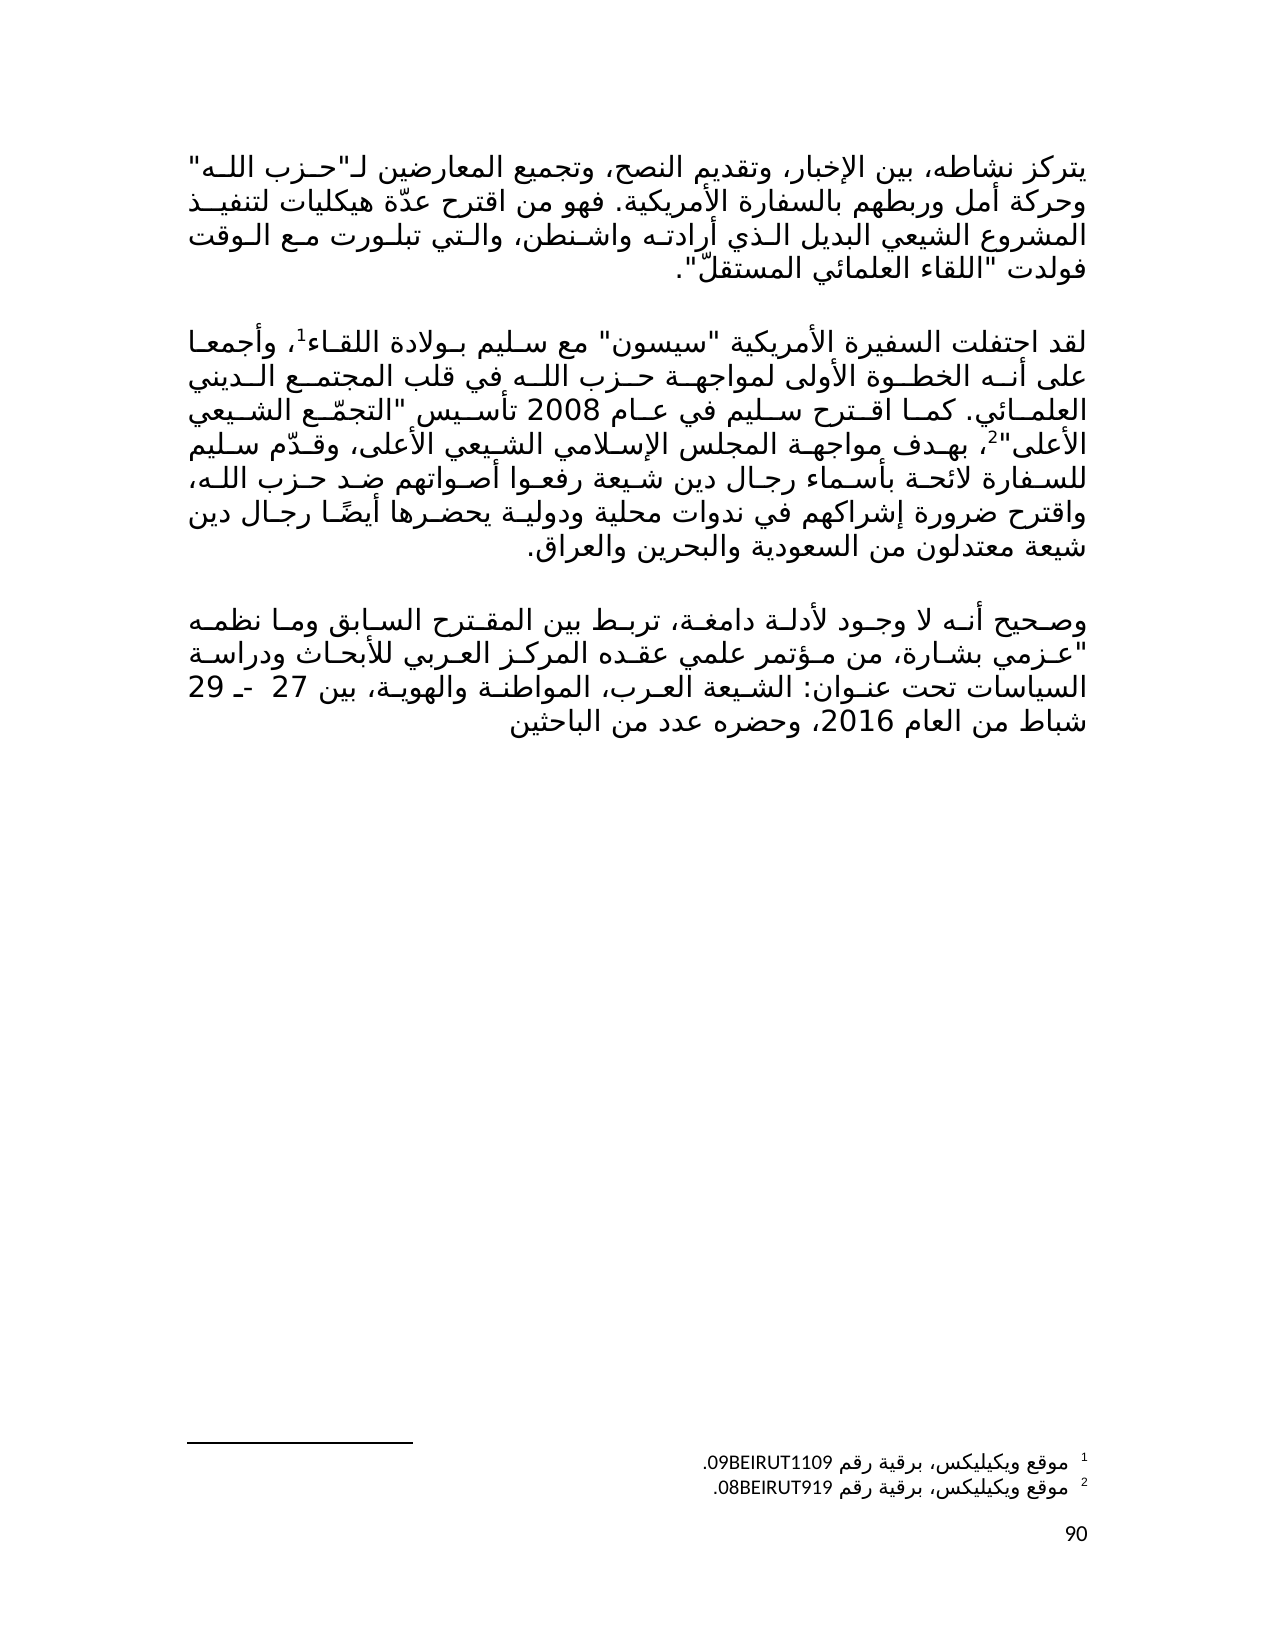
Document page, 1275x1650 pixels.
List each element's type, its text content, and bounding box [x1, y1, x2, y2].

text يتركز نشاطه، بين الإخبار، وتقديم النصح، وتجميع المعارضين لـ"حزب الله" وحركة أمل وربطهم بالسفارة الأمريكية. فهو من اقترح عدّة هيكليات لتنفيذ المشروع الشيعي البديل الذي أرادته واشنطن، والتي تبلورت مع الوقت فولدت "اللقاء العلمائي المستقلّ". [187, 150, 1087, 286]
text لقد احتفلت السفيرة الأمريكية "سيسون" مع سليم بولادة اللقاء، وأجمعا على أنه الخطوة الأولى لمواجهة حزب الله في قلب المجتمع الديني العلمائي. كما اقترح سليم في عام 2008 تأسيس "التجمّع الشيعي الأعلى"، بهدف مواجهة المجلس الإسلامي الشيعي الأعلى، وقدّم سليم للسفارة لائحة بأسماء رجال دين شيعة رفعوا أصواتهم ضد حزب الله، واقترح ضرورة إشراكهم في ندوات محلية ودولية يحضرها أيضًا رجال دين شيعة معتدلون من السعودية والبحرين والعراق. [187, 326, 1087, 563]
text وصحيح أنه لا وجود لأدلة دامغة، تربط بين المقترح السابق وما نظمه "عزمي بشارة، من مؤتمر علمي عقده المركز العربي للأبحاث ودراسة السياسات تحت عنوان: الشيعة العرب، المواطنة والهوية، بين 27 - 29 شباط من العام 2016، وحضره عدد من الباحثين [187, 603, 1087, 739]
